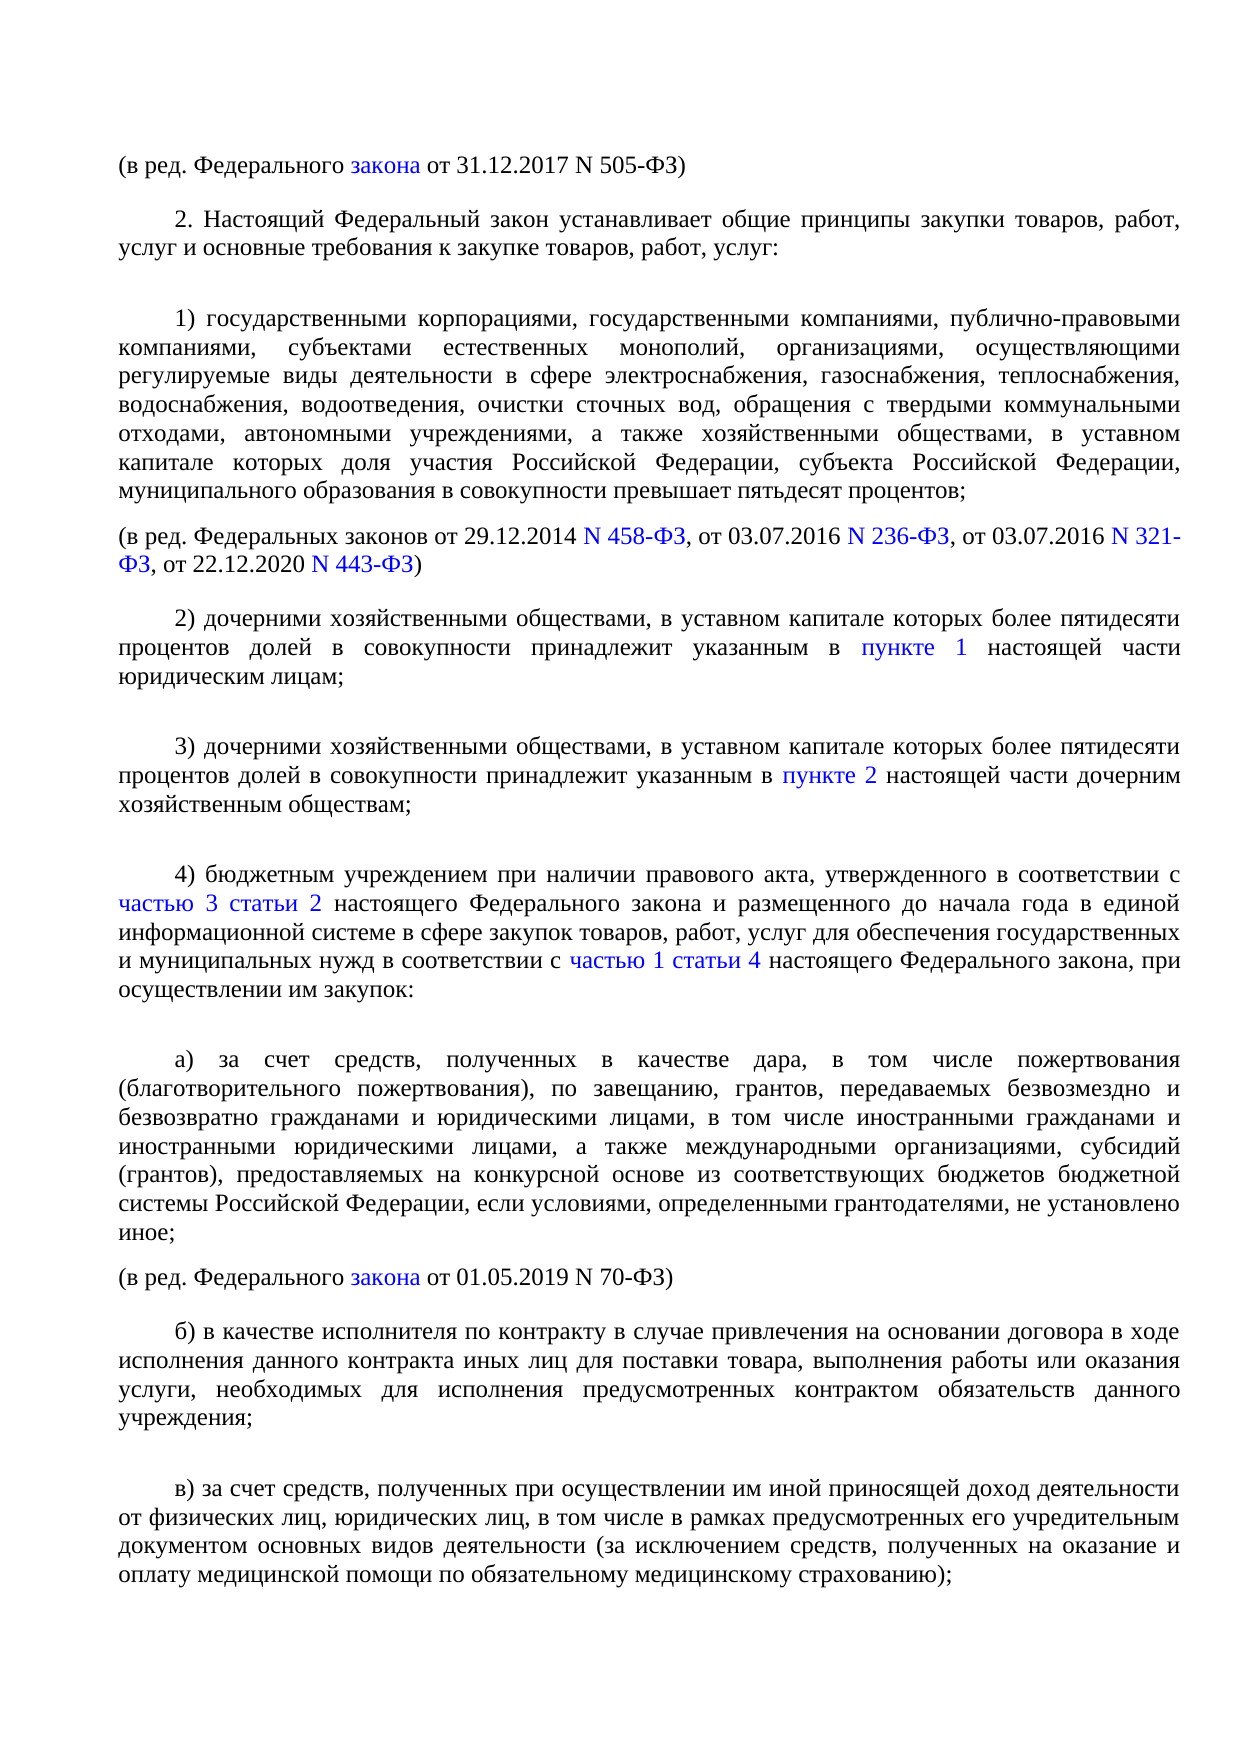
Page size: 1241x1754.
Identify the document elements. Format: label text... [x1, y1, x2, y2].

text 1) государственными корпорациями, государственными компаниями, публично-правовыми компаниями, субъектами естественных монополий, организациями, осуществляющими регулируемые виды деятельности в сфере электроснабжения, газоснабжения, теплоснабжения, водоснабжения, водоотведения, очистки сточных вод, обращения с твердыми коммунальными отходами, автономными учреждениями, а также хозяйственными обществами, в уставном капитале которых доля участия Российской Федерации, субъекта Российской Федерации, муниципального образования в совокупности превышает пятьдесят процентов; [118, 303, 1181, 504]
text (в ред. Федерального закона от 01.05.2019 N 70-ФЗ) [118, 1262, 1181, 1291]
text (в ред. Федерального закона от 31.12.2017 N 505-ФЗ) [118, 150, 1181, 179]
text (в ред. Федеральных законов от 29.12.2014 N 458-ФЗ, от 03.07.2016 N 236-ФЗ, от 03.07.2016 N 321-ФЗ, от 22.12.2020 N 443-ФЗ) [118, 521, 1181, 578]
text б) в качестве исполнителя по контракту в случае привлечения на основании договора в ходе исполнения данного контракта иных лиц для поставки товара, выполнения работы или оказания услуги, необходимых для исполнения предусмотренных контрактом обязательств данного учреждения; [118, 1316, 1181, 1431]
text 2) дочерними хозяйственными обществами, в уставном капитале которых более пятидесяти процентов долей в совокупности принадлежит указанным в пункте 1 настоящей части юридическим лицам; [118, 603, 1181, 689]
text а) за счет средств, полученных в качестве дара, в том числе пожертвования (благотворительного пожертвования), по завещанию, грантов, передаваемых безвозмездно и безвозвратно гражданами и юридическими лицами, в том числе иностранными гражданами и иностранными юридическими лицами, а также международными организациями, субсидий (грантов), предоставляемых на конкурсной основе из соответствующих бюджетов бюджетной системы Российской Федерации, если условиями, определенными грантодателями, не установлено иное; [118, 1044, 1181, 1246]
text 3) дочерними хозяйственными обществами, в уставном капитале которых более пятидесяти процентов долей в совокупности принадлежит указанным в пункте 2 настоящей части дочерним хозяйственным обществам; [118, 731, 1181, 817]
text в) за счет средств, полученных при осуществлении им иной приносящей доход деятельности от физических лиц, юридических лиц, в том числе в рамках предусмотренных его учредительным документом основных видов деятельности (за исключением средств, полученных на оказание и оплату медицинской помощи по обязательному медицинскому страхованию); [118, 1473, 1181, 1588]
text 4) бюджетным учреждением при наличии правового акта, утвержденного в соответствии с частью 3 статьи 2 настоящего Федерального закона и размещенного до начала года в единой информационной системе в сфере закупок товаров, работ, услуг для обеспечения государственных и муниципальных нужд в соответствии с частью 1 статьи 4 настоящего Федерального закона, при осуществлении им закупок: [118, 859, 1181, 1003]
text 2. Настоящий Федеральный закон устанавливает общие принципы закупки товаров, работ, услуг и основные требования к закупке товаров, работ, услуг: [118, 204, 1181, 261]
